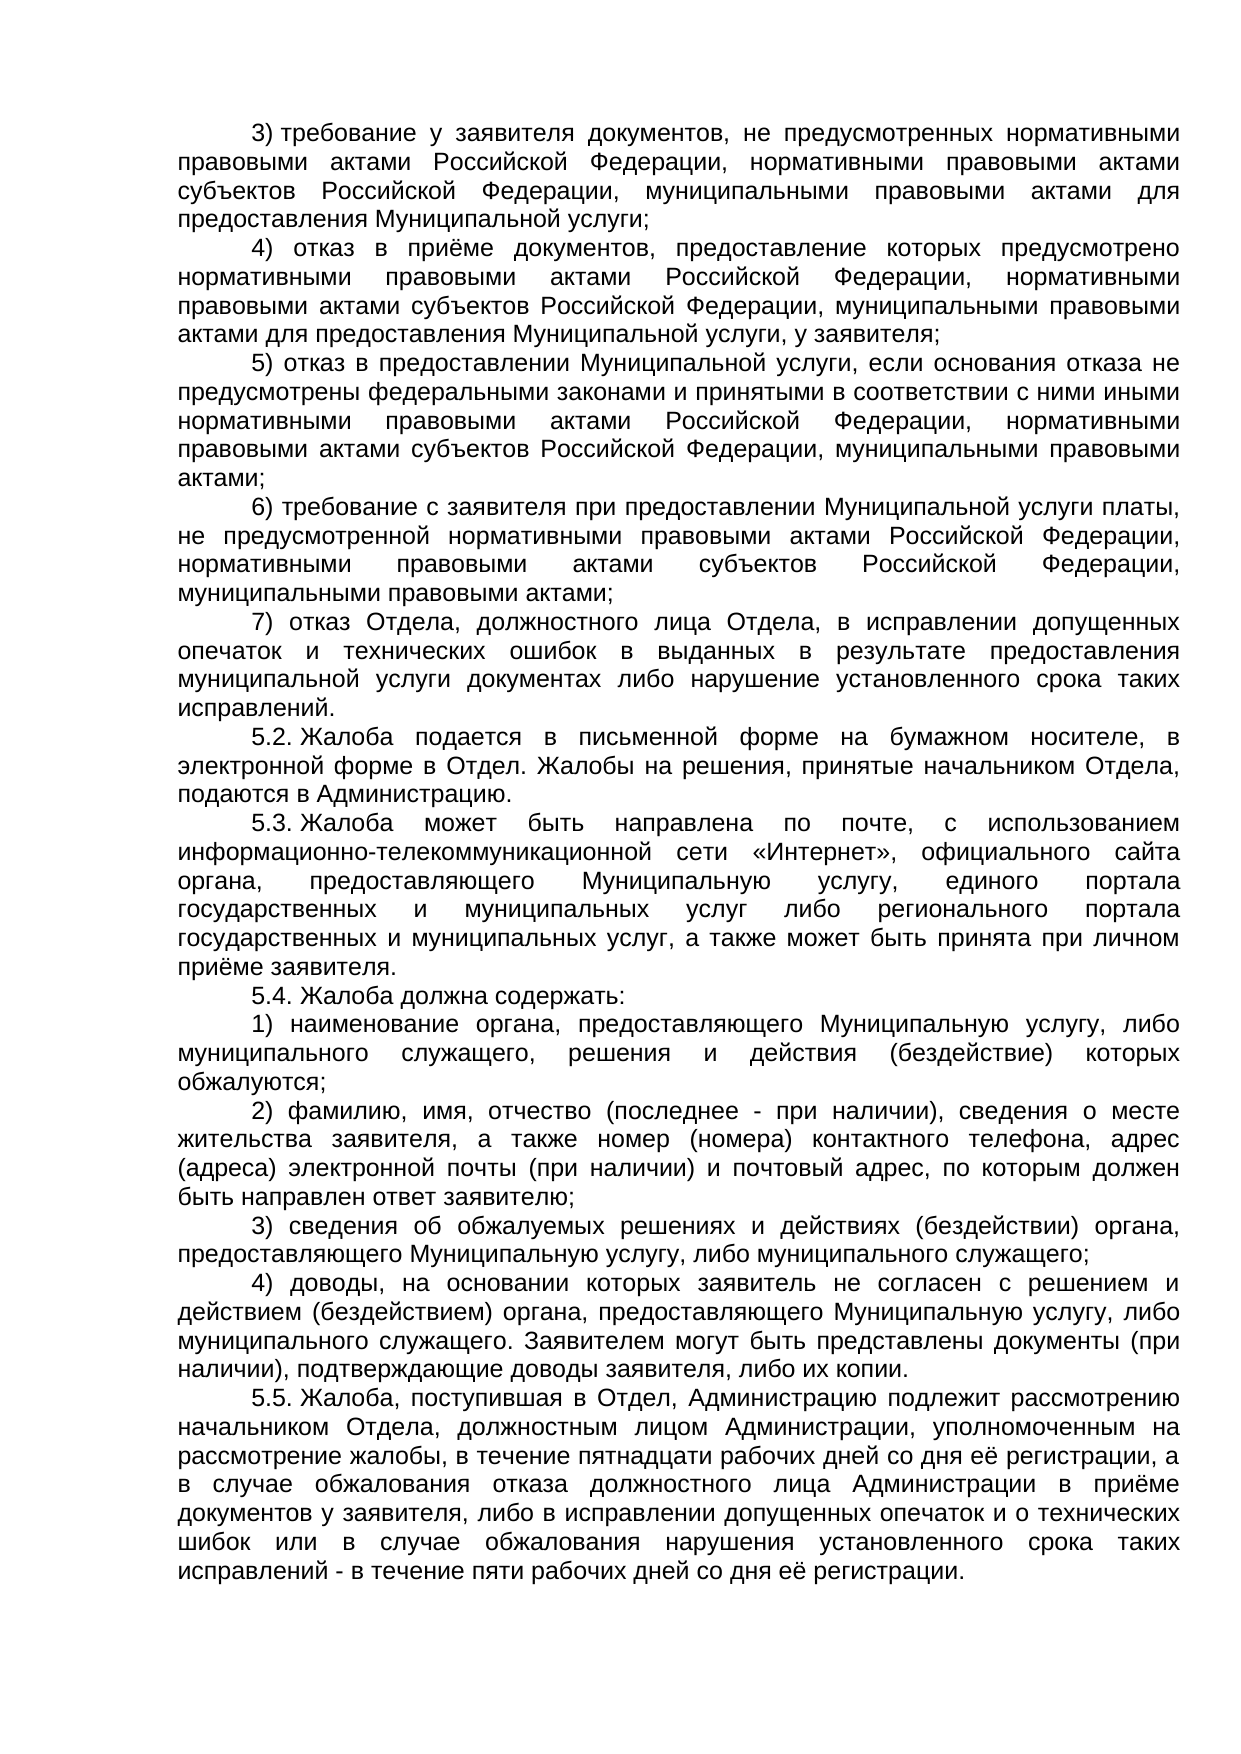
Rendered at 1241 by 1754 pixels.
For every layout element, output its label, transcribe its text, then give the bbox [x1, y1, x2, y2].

text 3) требование у заявителя документов, не предусмотренных нормативными правовыми актами Российской Федерации, нормативными правовыми актами субъектов Российской Федерации, муниципальными правовыми актами для предоставления Муниципальной услуги; [177, 118, 1181, 233]
text 7) отказ Отдела, должностного лица Отдела, в исправлении допущенных опечаток и технических ошибок в выданных в результате предоставления муниципальной услуги документах либо нарушение установленного срока таких исправлений. [177, 607, 1181, 722]
text 5) отказ в предоставлении Муниципальной услуги, если основания отказа не предусмотрены федеральными законами и принятыми в соответствии с ними иными нормативными правовыми актами Российской Федерации, нормативными правовыми актами субъектов Российской Федерации, муниципальными правовыми актами; [177, 348, 1181, 492]
text 2) фамилию, имя, отчество (последнее - при наличии), сведения о месте жительства заявителя, а также номер (номера) контактного телефона, адрес (адреса) электронной почты (при наличии) и почтовый адрес, по которым должен быть направлен ответ заявителю; [177, 1096, 1181, 1211]
text 4) доводы, на основании которых заявитель не согласен с решением и действием (бездействием) органа, предоставляющего Муниципальную услугу, либо муниципального служащего. Заявителем могут быть представлены документы (при наличии), подтверждающие доводы заявителя, либо их копии. [177, 1268, 1181, 1383]
text 5.4. Жалоба должна содержать: [177, 981, 1181, 1009]
text 5.3. Жалоба может быть направлена по почте, с использованием информационно-телекоммуникационной сети «Интернет», официального сайта органа, предоставляющего Муниципальную услугу, единого портала государственных и муниципальных услуг либо регионального портала государственных и муниципальных услуг, а также может быть принята при личном приёме заявителя. [177, 808, 1181, 981]
text 4) отказ в приёме документов, предоставление которых предусмотрено нормативными правовыми актами Российской Федерации, нормативными правовыми актами субъектов Российской Федерации, муниципальными правовыми актами для предоставления Муниципальной услуги, у заявителя; [177, 233, 1181, 348]
text 6) требование с заявителя при предоставлении Муниципальной услуги платы, не предусмотренной нормативными правовыми актами Российской Федерации, нормативными правовыми актами субъектов Российской Федерации, муниципальными правовыми актами; [177, 492, 1181, 607]
text 5.5. Жалоба, поступившая в Отдел, Администрацию подлежит рассмотрению начальником Отдела, должностным лицом Администрации, уполномоченным на рассмотрение жалобы, в течение пятнадцати рабочих дней со дня её регистрации, а в случае обжалования отказа должностного лица Администрации в приёме документов у заявителя, либо в исправлении допущенных опечаток и о технических шибок или в случае обжалования нарушения установленного срока таких исправлений - в течение пяти рабочих дней со дня её регистрации. [177, 1383, 1181, 1584]
text 1) наименование органа, предоставляющего Муниципальную услугу, либо муниципального служащего, решения и действия (бездействие) которых обжалуются; [177, 1009, 1181, 1096]
text 5.2. Жалоба подается в письменной форме на бумажном носителе, в электронной форме в Отдел. Жалобы на решения, принятые начальником Отдела, подаются в Администрацию. [177, 722, 1181, 808]
text 3) сведения об обжалуемых решениях и действиях (бездействии) органа, предоставляющего Муниципальную услугу, либо муниципального служащего; [177, 1211, 1181, 1268]
